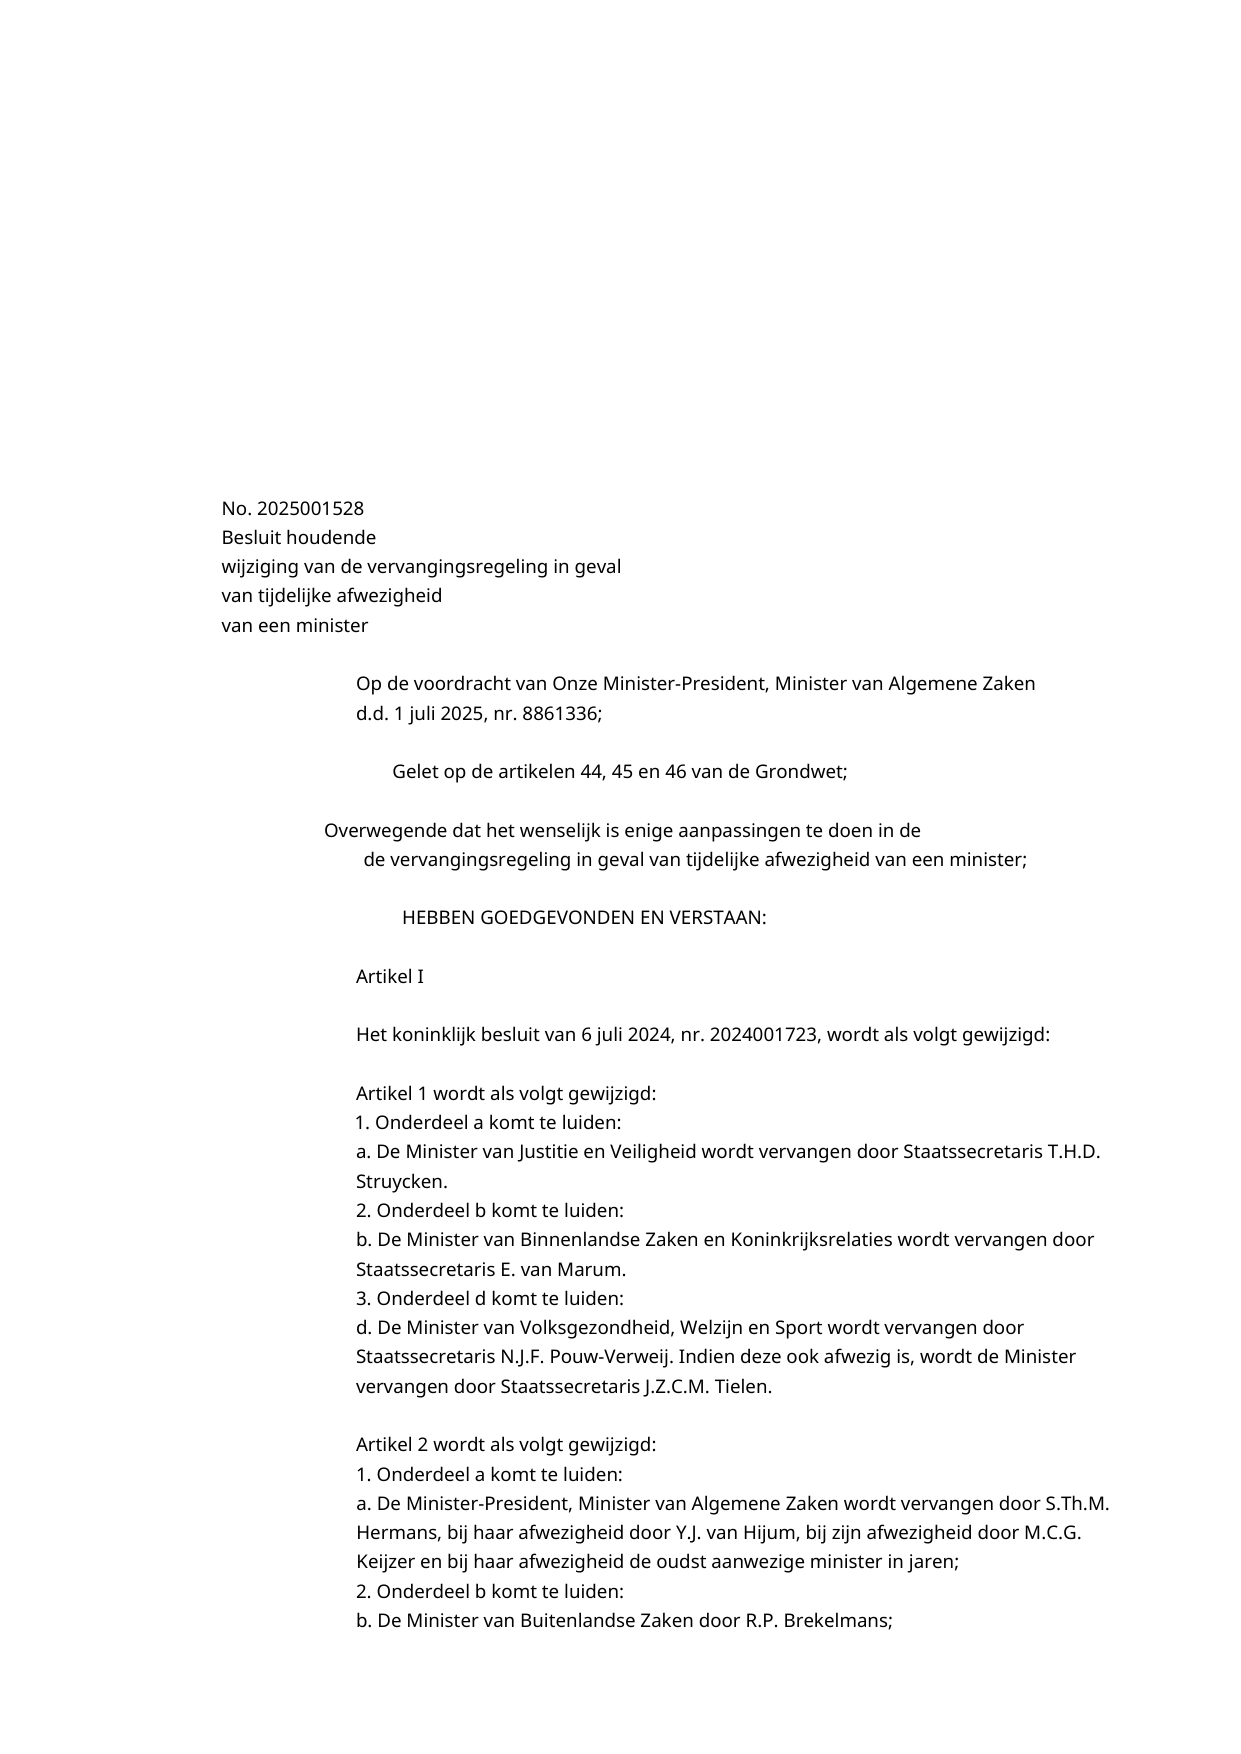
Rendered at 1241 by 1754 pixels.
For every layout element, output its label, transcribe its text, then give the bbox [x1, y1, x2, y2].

text Het koninklijk besluit van 6 juli 2024, nr. 2024001723, wordt als volgt gewijzigd: [356, 1022, 1123, 1047]
text a. De Minister van Justitie en Veiligheid wordt vervangen door Staatssecretaris T.H.D. Struycken. [356, 1139, 1123, 1194]
text a. De Minister-President, Minister van Algemene Zaken wordt vervangen door S.Th.M. Hermans, bij haar afwezigheid door Y.J. van Hijum, bij zijn afwezigheid door M.C.G. Keijzer en bij haar afwezigheid de oudst aanwezige minister in jaren; [356, 1490, 1123, 1574]
text b. De Minister van Buitenlandse Zaken door R.P. Brekelmans; [356, 1607, 1123, 1633]
text 1. Onderdeel a komt te luiden: [354, 1109, 1123, 1135]
text Artikel 2 wordt als volgt gewijzigd: [356, 1432, 1123, 1457]
text Artikel 1 wordt als volgt gewijzigd: [356, 1080, 1123, 1106]
text wijziging van de vervangingsregeling in geval [221, 553, 1063, 579]
text Besluit houdende [221, 524, 1063, 550]
text 1. Onderdeel a komt te luiden: [356, 1461, 1123, 1486]
text d. De Minister van Volksgezondheid, Welzijn en Sport wordt vervangen door Staatssecretaris N.J.F. Pouw-Verweij. Indien deze ook afwezig is, wordt de Minister vervangen door Staatssecretaris J.Z.C.M. Tielen. [356, 1314, 1123, 1398]
text van een minister [221, 612, 1063, 637]
text No. 2025001528 [221, 495, 1063, 520]
text van tijdelijke afwezigheid [221, 583, 1063, 608]
text Op de voordracht van Onze Minister-President, Minister van Algemene Zaken [356, 671, 1123, 696]
text d.d. 1 juli 2025, nr. 8861336; [356, 700, 1123, 725]
text Gelet op de artikelen 44, 45 en 46 van de Grondwet; [221, 758, 1123, 784]
text 2. Onderdeel b komt te luiden: [356, 1197, 1123, 1223]
text de vervangingsregeling in geval van tijdelijke afwezigheid van een minister; [363, 846, 1063, 872]
text b. De Minister van Binnenlandse Zaken en Koninkrijksrelaties wordt vervangen door Staatssecretaris E. van Marum. [356, 1227, 1123, 1281]
text Artikel I [221, 963, 1123, 989]
text Overwegende dat het wenselijk is enige aanpassingen te doen in de [221, 817, 1123, 842]
text 3. Onderdeel d komt te luiden: [356, 1285, 1123, 1311]
text HEBBEN GOEDGEVONDEN EN VERSTAAN: [221, 905, 1123, 930]
text 2. Onderdeel b komt te luiden: [356, 1578, 1123, 1603]
